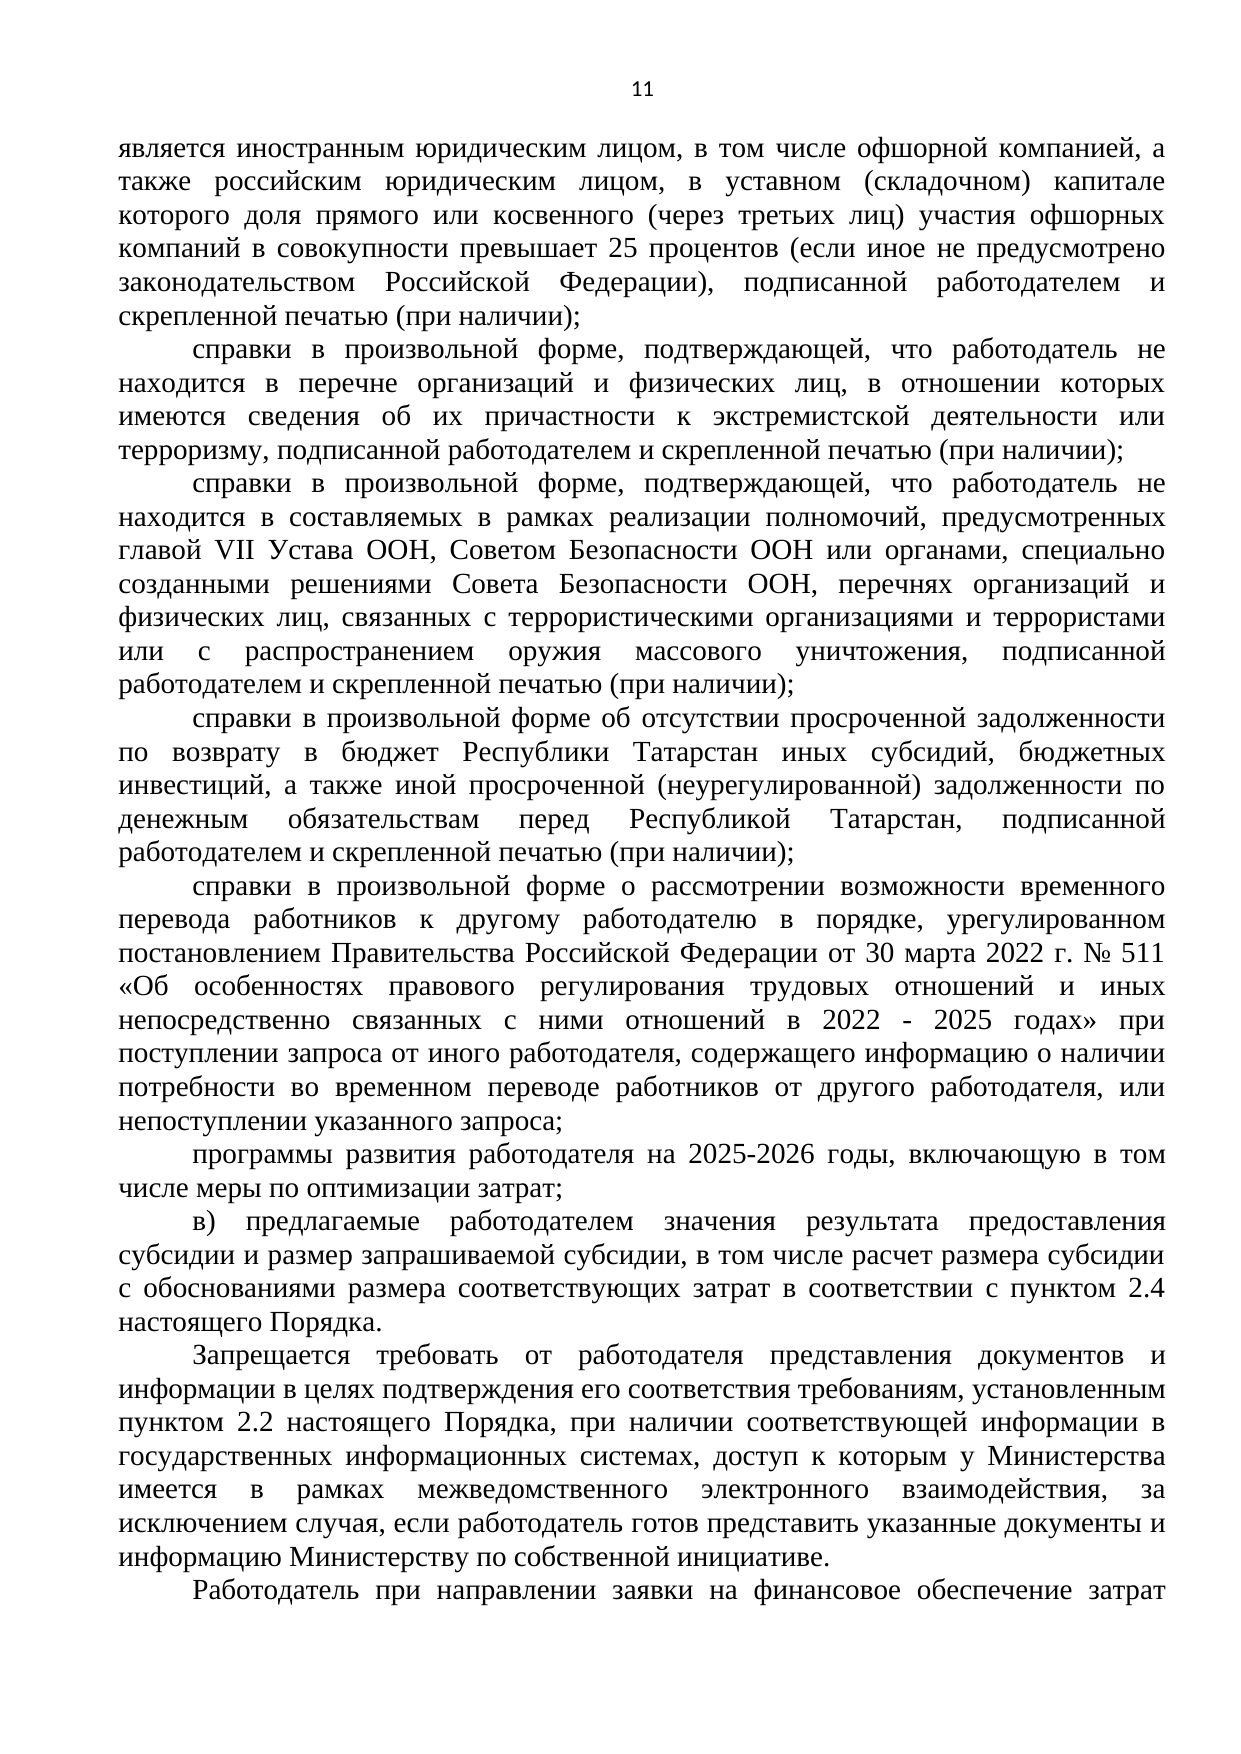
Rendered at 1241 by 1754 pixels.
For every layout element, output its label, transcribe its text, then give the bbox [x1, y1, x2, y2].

text справки в произвольной форме, подтверждающей, что работодатель не находится в составляемых в рамках реализации полномочий, предусмотренных главой VII Устава ООН, Советом Безопасности ООН или органами, специально созданными решениями Совета Безопасности ООН, перечнях организаций и физических лиц, связанных с террористическими организациями и террористами или с распространением оружия массового уничтожения, подписанной работодателем и скрепленной печатью (при наличии); [118, 465, 1166, 700]
text в) предлагаемые работодателем значения результата предоставления субсидии и размер запрашиваемой субсидии, в том числе расчет размера субсидии с обоснованиями размера соответствующих затрат в соответствии с пунктом 2.4 настоящего Порядка. [118, 1203, 1166, 1337]
text справки в произвольной форме, подтверждающей, что работодатель не находится в перечне организаций и физических лиц, в отношении которых имеются сведения об их причастности к экстремистской деятельности или терроризму, подписанной работодателем и скрепленной печатью (при наличии); [118, 331, 1166, 465]
text справки в произвольной форме об отсутствии просроченной задолженности по возврату в бюджет Республики Татарстан иных субсидий, бюджетных инвестиций, а также иной просроченной (неурегулированной) задолженности по денежным обязательствам перед Республикой Татарстан, подписанной работодателем и скрепленной печатью (при наличии); [118, 700, 1166, 868]
text Запрещается требовать от работодателя представления документов и информации в целях подтверждения его соответствия требованиям, установленным пунктом 2.2 настоящего Порядка, при наличии соответствующей информации в государственных информационных системах, доступ к которым у Министерства имеется в рамках межведомственного электронного взаимодействия, за исключением случая, если работодатель готов представить указанные документы и информацию Министерству по собственной инициативе. [118, 1337, 1166, 1572]
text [118, 1572, 1166, 1606]
text программы развития работодателя на 2025-2026 годы, включающую в том числе меры по оптимизации затрат; [118, 1136, 1166, 1203]
text справки в произвольной форме о рассмотрении возможности временного перевода работников к другому работодателю в порядке, урегулированном постановлением Правительства Российской Федерации от 30 марта 2022 г. № 511 «Об особенностях правового регулирования трудовых отношений и иных непосредственно связанных с ними отношений в 2022 - 2025 годах» при поступлении запроса от иного работодателя, содержащего информацию о наличии потребности во временном переводе работников от другого работодателя, или непоступлении указанного запроса; [118, 868, 1166, 1136]
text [118, 130, 1166, 331]
